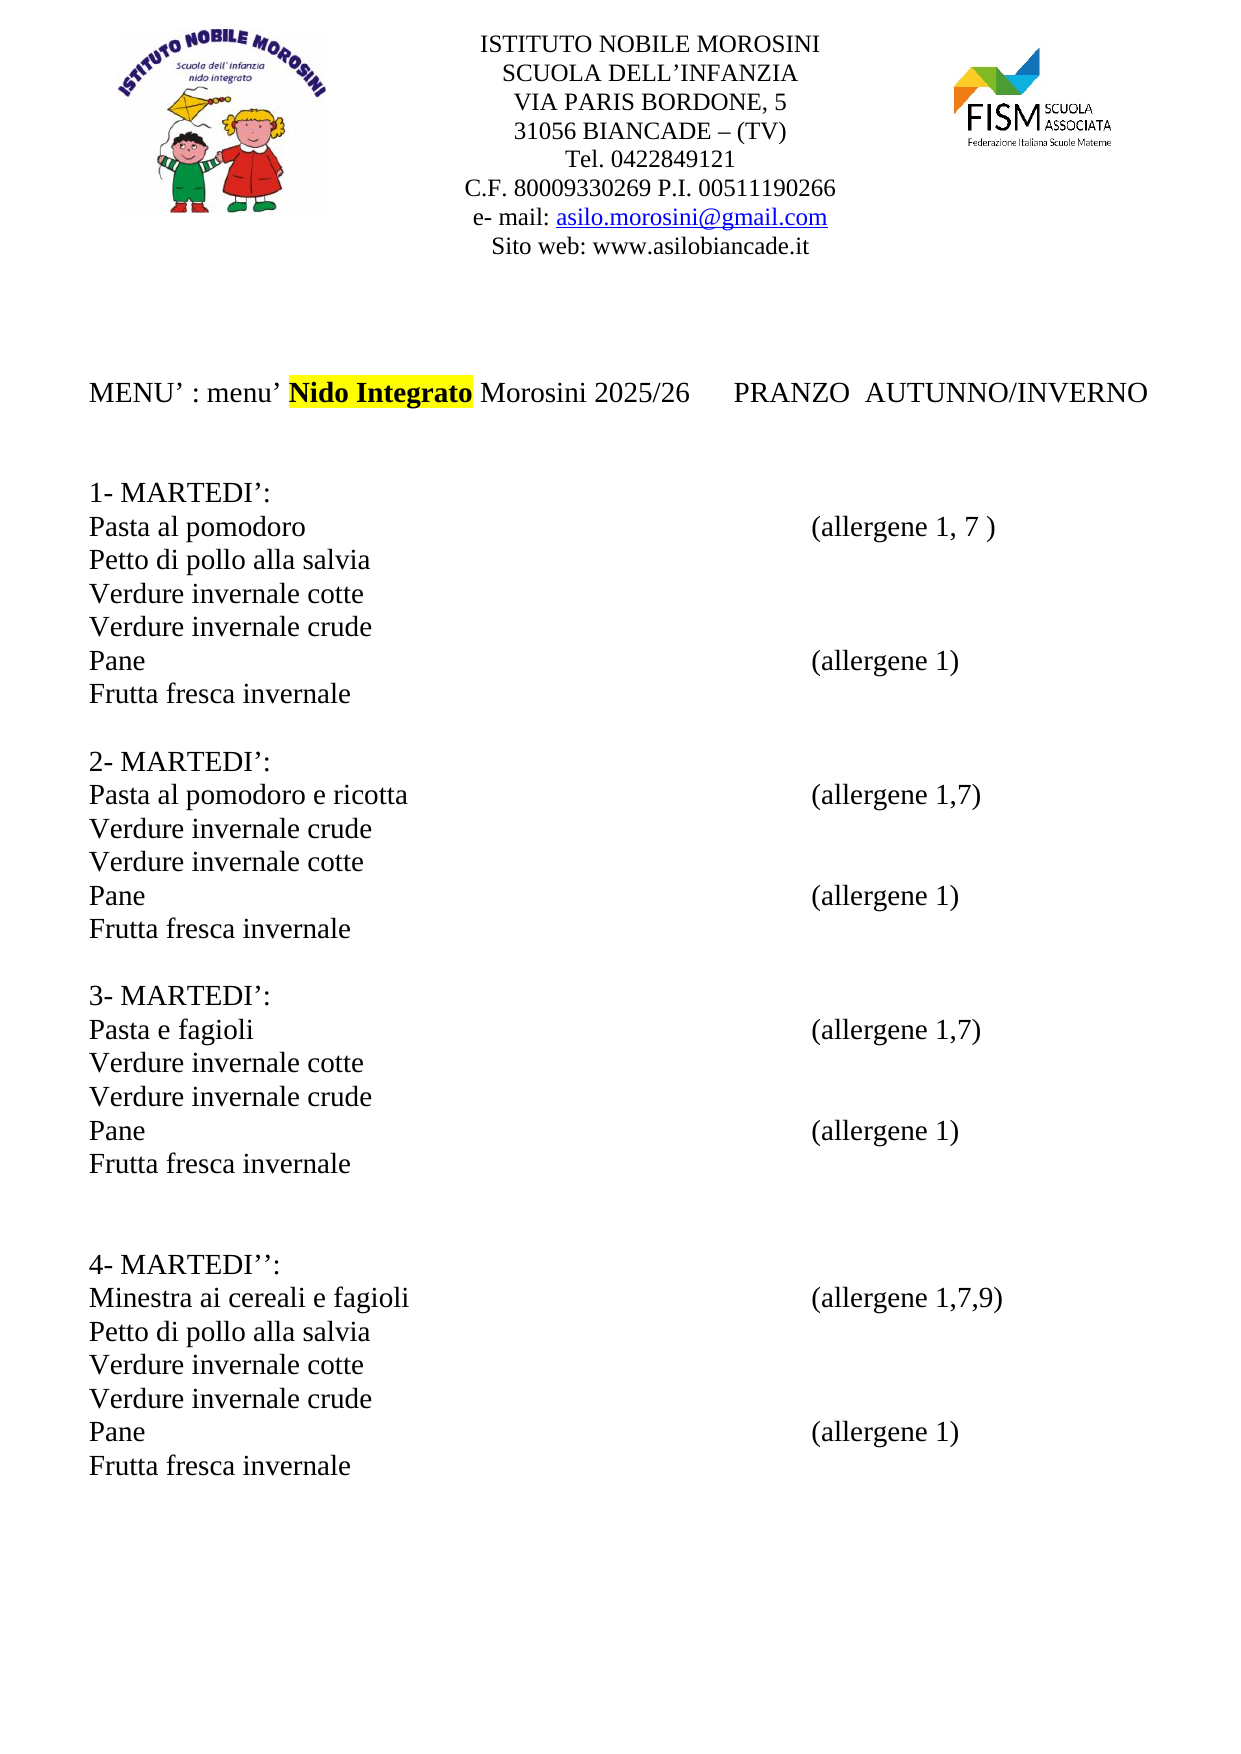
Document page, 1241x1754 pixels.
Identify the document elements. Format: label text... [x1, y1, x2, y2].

text MENU’ : menu’ Nido Integrato Morosini 2025/26 PRANZO AUTUNNO/INVERNO [89, 375, 289, 408]
text Verdure invernale crude [89, 609, 1167, 643]
text 3- MARTEDI’: [89, 978, 1167, 1012]
text Verdure invernale cotte [89, 576, 1167, 609]
text Verdure invernale cotte [89, 1046, 1167, 1079]
text Petto di pollo alla salvia [89, 1314, 1167, 1347]
text Verdure invernale cotte [89, 844, 1167, 878]
text Pasta al pomodoro e ricotta (allergene 1,7) [89, 777, 1167, 811]
text Pane (allergene 1) [89, 878, 1167, 911]
table_header ISTITUTO NOBILE MOROSINI SCUOLA DELL’INFANZIA VIA PARIS BORDONE, 5 31056 BIANCADE – (TV) Tel. 0422849121 C.F. 80009330269 P.I. 00511190266 e- mail: asilo.morosini@gmail.com Sito web: www.asilobiancade.it [363, 30, 937, 284]
text 1- MARTEDI’: [89, 475, 1167, 509]
text Pane (allergene 1) [89, 1414, 1167, 1448]
text Verdure invernale crude [89, 1381, 1167, 1414]
text Pane (allergene 1) [89, 643, 1167, 677]
text Verdure invernale crude [89, 1079, 1167, 1113]
text 2- MARTEDI’: [89, 744, 1167, 777]
text Petto di pollo alla salvia [89, 542, 1167, 576]
text Frutta fresca invernale [89, 1448, 1167, 1482]
text Frutta fresca invernale [89, 1146, 1167, 1180]
text Frutta fresca invernale [89, 911, 1167, 945]
text Minestra ai cereali e fagioli (allergene 1,7,9) [89, 1280, 1167, 1314]
text Pasta e fagioli (allergene 1,7) [89, 1012, 1167, 1046]
picture [948, 29, 1124, 167]
text 4- MARTEDI’’: [89, 1247, 1167, 1280]
table_header [938, 30, 1189, 284]
text Pasta al pomodoro (allergene 1, 7 ) [89, 509, 1167, 542]
text Frutta fresca invernale [89, 677, 1167, 710]
text Pane (allergene 1) [89, 1113, 1167, 1146]
text Verdure invernale crude [89, 811, 1167, 844]
text Verdure invernale cotte [89, 1347, 1167, 1381]
table_header [118, 30, 363, 284]
picture [118, 29, 326, 213]
text MENU’ : menu’ Nido Integrato Morosini 2025/26 PRANZO AUTUNNO/INVERNO [473, 375, 1167, 408]
